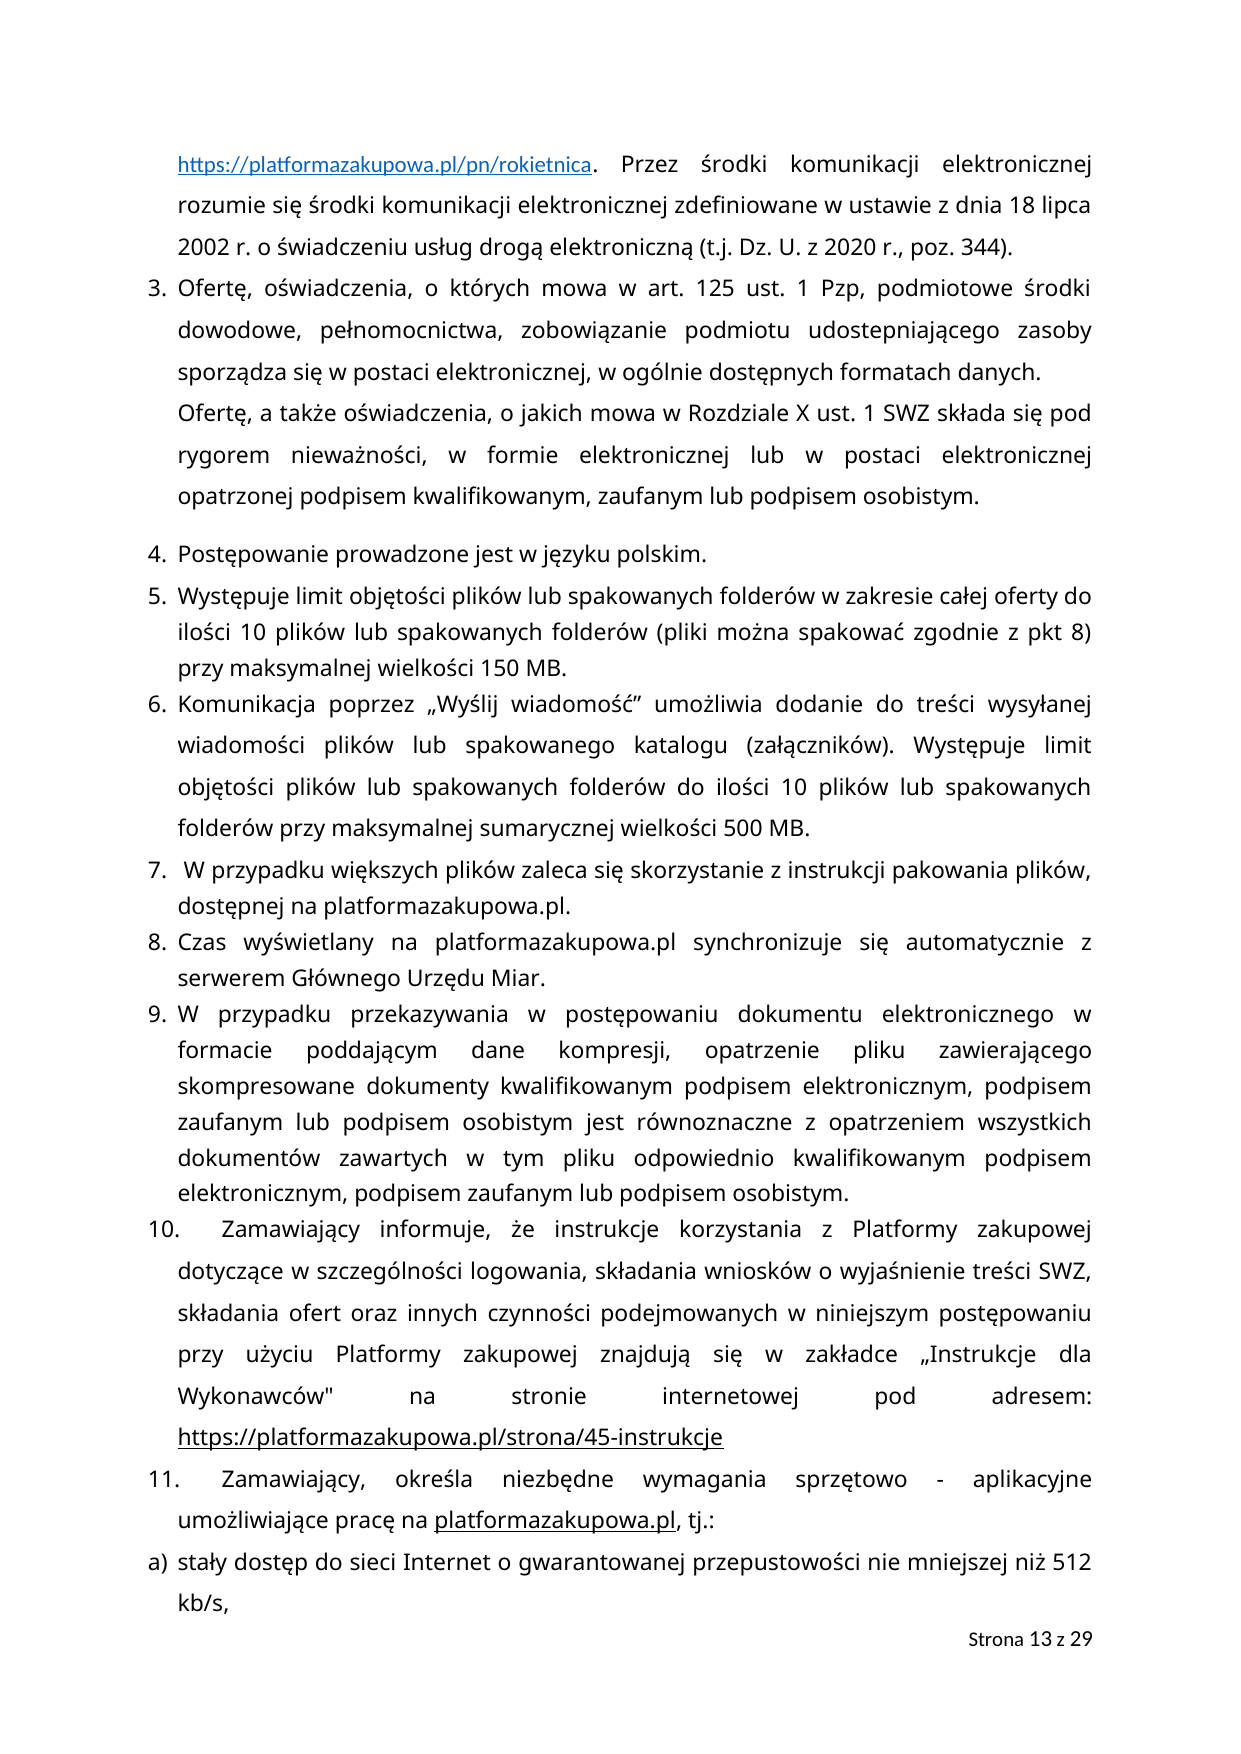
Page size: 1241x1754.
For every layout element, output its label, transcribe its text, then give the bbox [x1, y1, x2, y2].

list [148, 148, 1093, 262]
list Ofertę, oświadczenia, o których mowa w art. 125 ust. 1 Pzp, podmiotowe środki dowodowe, pełnomocnictwa, zobowiązanie podmiotu udostepniającego zasoby sporządza się w postaci elektronicznej, w ogólnie dostępnych formatach danych. [148, 272, 1093, 387]
list W przypadku przekazywania w postępowaniu dokumentu elektronicznego w formacie poddającym dane kompresji, opatrzenie pliku zawierającego skompresowane dokumenty kwalifikowanym podpisem elektronicznym, podpisem zaufanym lub podpisem osobistym jest równoznaczne z opatrzeniem wszystkich dokumentów zawartych w tym pliku odpowiednio kwalifikowanym podpisem elektronicznym, podpisem zaufanym lub podpisem osobistym. [148, 998, 1093, 1209]
list Komunikacja poprzez „Wyślij wiadomość” umożliwia dodanie do treści wysyłanej wiadomości plików lub spakowanego katalogu (załączników). Występuje limit objętości plików lub spakowanych folderów do ilości 10 plików lub spakowanych folderów przy maksymalnej sumarycznej wielkości 500 MB. [148, 688, 1093, 844]
text Ofertę, a także oświadczenia, o jakich mowa w Rozdziale X ust. 1 SWZ składa się pod rygorem nieważności, w formie elektronicznej lub w postaci elektronicznej opatrzonej podpisem kwalifikowanym, zaufanym lub podpisem osobistym. [177, 397, 1093, 511]
list Czas wyświetlany na platformazakupowa.pl synchronizuje się automatycznie z serwerem Głównego Urzędu Miar. [148, 926, 1093, 993]
list Postępowanie prowadzone jest w języku polskim. [148, 538, 1093, 569]
list stały dostęp do sieci Internet o gwarantowanej przepustowości nie mniejszej niż 512 kb/s, [148, 1546, 1093, 1619]
list Zamawiający informuje, że instrukcje korzystania z Platformy zakupowej dotyczące w szczególności logowania, składania wniosków o wyjaśnienie treści SWZ, składania ofert oraz innych czynności podejmowanych w niniejszym postępowaniu przy użyciu Platformy zakupowej znajdują się w zakładce „Instrukcje dla Wykonawców" na stronie internetowej pod adresem: https://platformazakupowa.pl/strona/45-instrukcje [148, 1213, 1093, 1452]
list Występuje limit objętości plików lub spakowanych folderów w zakresie całej oferty do ilości 10 plików lub spakowanych folderów (pliki można spakować zgodnie z pkt 8) przy maksymalnej wielkości 150 MB. [148, 580, 1093, 683]
list W przypadku większych plików zaleca się skorzystanie z instrukcji pakowania plików, dostępnej na platformazakupowa.pl. [148, 854, 1093, 921]
list Zamawiający, określa niezbędne wymagania sprzętowo - aplikacyjne umożliwiające pracę na platformazakupowa.pl, tj.: [148, 1463, 1093, 1536]
